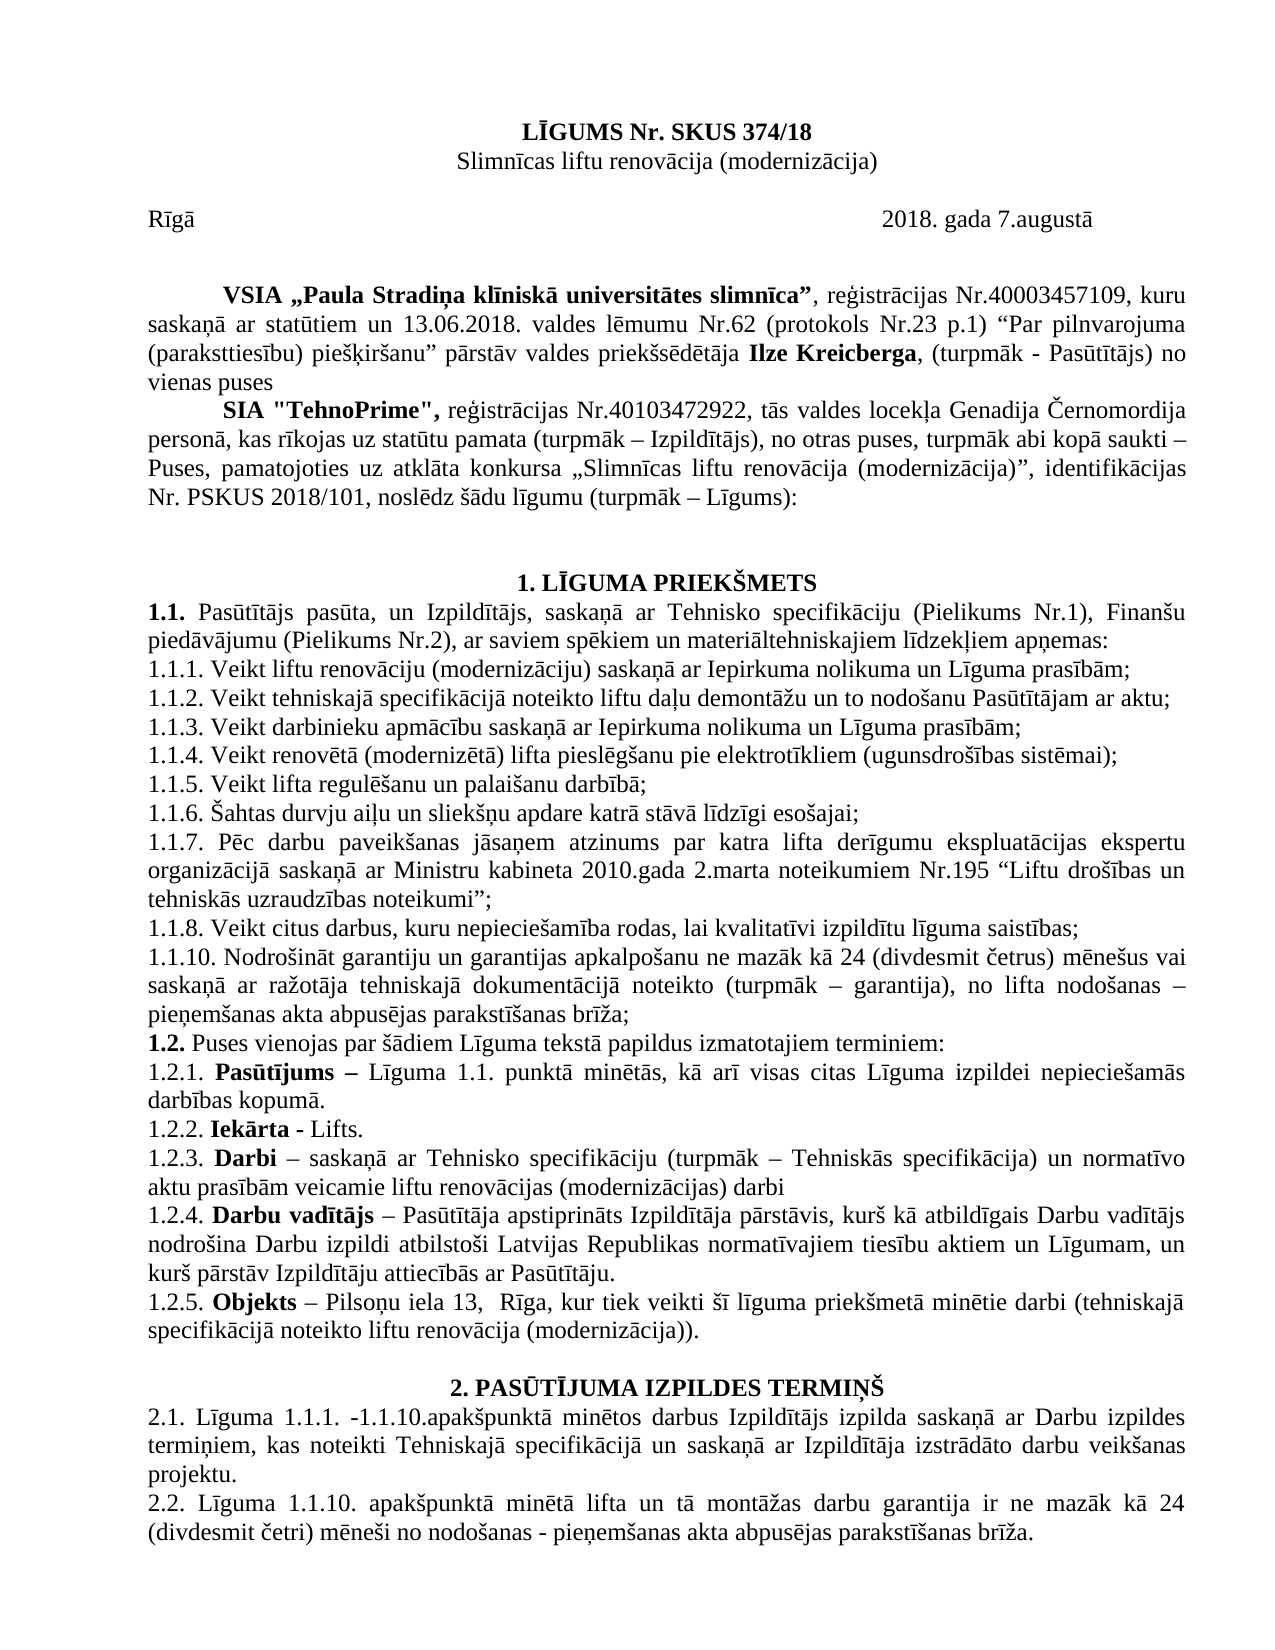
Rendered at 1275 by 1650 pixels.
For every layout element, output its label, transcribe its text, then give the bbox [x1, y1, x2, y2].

text 1.1.5. Veikt lifta regulēšanu un palaišanu darbībā; [148, 769, 1186, 798]
text 1.2.4. Darbu vadītājs – Pasūtītāja apstiprināts Izpildītāja pārstāvis, kurš kā atbildīgais Darbu vadītājs nodrošina Darbu izpildi atbilstoši Latvijas Republikas normatīvajiem tiesību aktiem un Līgumam, un kurš pārstāv Izpildītāju attiecībās ar Pasūtītāju. [148, 1200, 1186, 1287]
text 2.1. Līguma 1.1.1. -1.1.10.apakšpunktā minētos darbus Izpildītājs izpilda saskaņā ar Darbu izpildes termiņiem, kas noteikti Tehniskajā specifikācijā un saskaņā ar Izpildītāja izstrādāto darbu veikšanas projektu. [148, 1402, 1186, 1488]
text 1.1.2. Veikt tehniskajā specifikācijā noteikto liftu daļu demontāžu un to nodošanu Pasūtītājam ar aktu; [148, 683, 1186, 712]
text 1.1.7. Pēc darbu paveikšanas jāsaņem atzinums par katra lifta derīgumu ekspluatācijas ekspertu organizācijā saskaņā ar Ministru kabineta 2010.gada 2.marta noteikumiem Nr.195 “Liftu drošības un tehniskās uzraudzības noteikumi”; [148, 827, 1186, 913]
text 2. PASŪTĪJUMA IZPILDES TERMIŅŠ [148, 1373, 1186, 1402]
text 1.1.3. Veikt darbinieku apmācību saskaņā ar Iepirkuma nolikuma un Līguma prasībām; [148, 712, 1186, 740]
text 1.2. Puses vienojas par šādiem Līguma tekstā papildus izmatotajiem terminiem: [148, 1028, 1186, 1057]
text 1.2.1. Pasūtījums – Līguma 1.1. punktā minētās, kā arī visas citas Līguma izpildei nepieciešamās darbības kopumā. [148, 1057, 1186, 1114]
text 1.1.4. Veikt renovētā (modernizētā) lifta pieslēgšanu pie elektrotīkliem (ugunsdrošības sistēmai); [148, 740, 1186, 769]
text 1.1. Pasūtītājs pasūta, un Izpildītājs, saskaņā ar Tehnisko specifikāciju (Pielikums Nr.1), Finanšu piedāvājumu (Pielikums Nr.2), ar saviem spēkiem un materiāltehniskajiem līdzekļiem apņemas: [148, 597, 1186, 654]
text 1.1.6. Šahtas durvju aiļu un sliekšņu apdare katrā stāvā līdzīgi esošajai; [148, 798, 1186, 827]
text 1.1.10. Nodrošināt garantiju un garantijas apkalpošanu ne mazāk kā 24 (divdesmit četrus) mēnešus vai saskaņā ar ražotāja tehniskajā dokumentācijā noteikto (turpmāk – garantija), no lifta nodošanas – pieņemšanas akta abpusējas parakstīšanas brīža; [148, 942, 1186, 1028]
text 1.2.5. Objekts – Pilsoņu iela 13, Rīga, kur tiek veikti šī līguma priekšmetā minētie darbi (tehniskajā specifikācijā noteikto liftu renovācija (modernizācija)). [148, 1287, 1186, 1344]
text 1.2.3. Darbi – saskaņā ar Tehnisko specifikāciju (turpmāk – Tehniskās specifikācija) un normatīvo aktu prasībām veicamie liftu renovācijas (modernizācijas) darbi [148, 1143, 1186, 1200]
text 1.1.8. Veikt citus darbus, kuru nepieciešamība rodas, lai kvalitatīvi izpildītu līguma saistības; [148, 913, 1186, 942]
text LĪGUMS Nr. SKUS 374/18 [148, 117, 1186, 146]
text 1. LĪGUMA PRIEKŠMETS [148, 568, 1186, 597]
text VSIA „Paula Stradiņa klīniskā universitātes slimnīca”, reģistrācijas Nr.40003457109, kuru saskaņā ar statūtiem un 13.06.2018. valdes lēmumu Nr.62 (protokols Nr.23 p.1) “Par pilnvarojuma (paraksttiesību) piešķiršanu” pārstāv valdes priekšsēdētāja Ilze Kreicberga, (turpmāk - Pasūtītājs) no vienas puses [148, 280, 1186, 395]
text 2.2. Līguma 1.1.10. apakšpunktā minētā lifta un tā montāžas darbu garantija ir ne mazāk kā 24 (divdesmit četri) mēneši no nodošanas - pieņemšanas akta abpusējas parakstīšanas brīža. [148, 1488, 1186, 1545]
text Slimnīcas liftu renovācija (modernizācija) [148, 146, 1186, 175]
text 1.1.1. Veikt liftu renovāciju (modernizāciju) saskaņā ar Iepirkuma nolikuma un Līguma prasībām; [148, 654, 1186, 683]
text Rīgā 2018. gada 7.augustā [148, 204, 1184, 232]
text 1.2.2. Iekārta - Lifts. [148, 1114, 1186, 1143]
text SIA "TehnoPrime", reģistrācijas Nr.40103472922, tās valdes locekļa Genadija Černomordija personā, kas rīkojas uz statūtu pamata (turpmāk – Izpildītājs), no otras puses, turpmāk abi kopā saukti – Puses, pamatojoties uz atklāta konkursa „Slimnīcas liftu renovācija (modernizācija)”, identifikācijas Nr. PSKUS 2018/101, noslēdz šādu līgumu (turpmāk – Līgums): [148, 395, 1186, 510]
